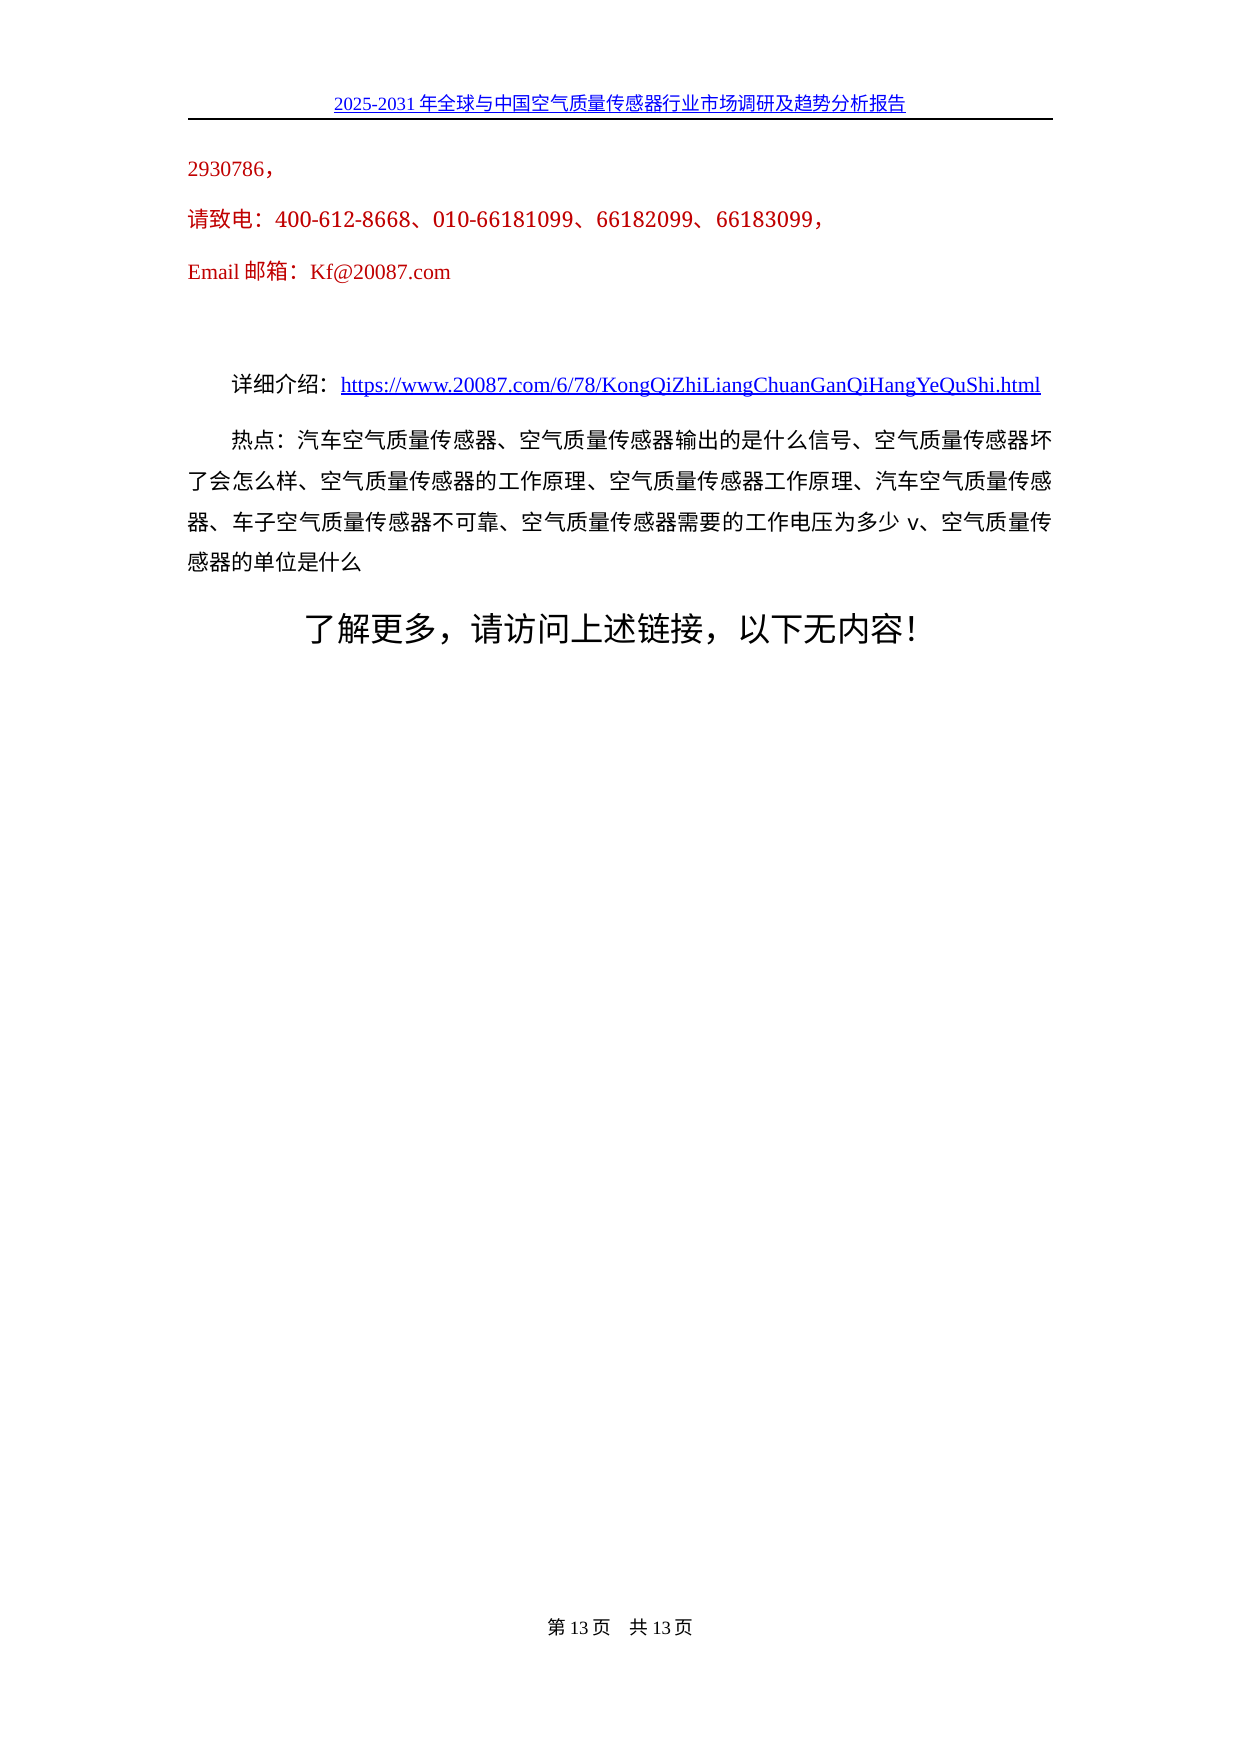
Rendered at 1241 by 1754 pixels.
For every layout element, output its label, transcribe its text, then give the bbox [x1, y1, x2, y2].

text Email邮箱：Kf@20087.com [187, 253, 1053, 286]
text 请致电：400-612-8668、010-66181099、66182099、66183099， [187, 202, 1053, 234]
text 热点：汽车空气质量传感器、空气质量传感器输出的是什么信号、空气质量传感器坏了会怎么样、空气质量传感器的工作原理、空气质量传感器工作原理、汽车空气质量传感器、车子空气质量传感器不可靠、空气质量传感器需要的工作电压为多少v、空气质量传感器的单位是什么 [187, 423, 1053, 577]
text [187, 150, 1053, 183]
text 详细介绍：https://www.20087.com/6/78/KongQiZhiLiangChuanGanQiHangYeQuShi.html [187, 366, 1053, 399]
title 了解更多，请访问上述链接，以下无内容！ [187, 595, 1053, 660]
